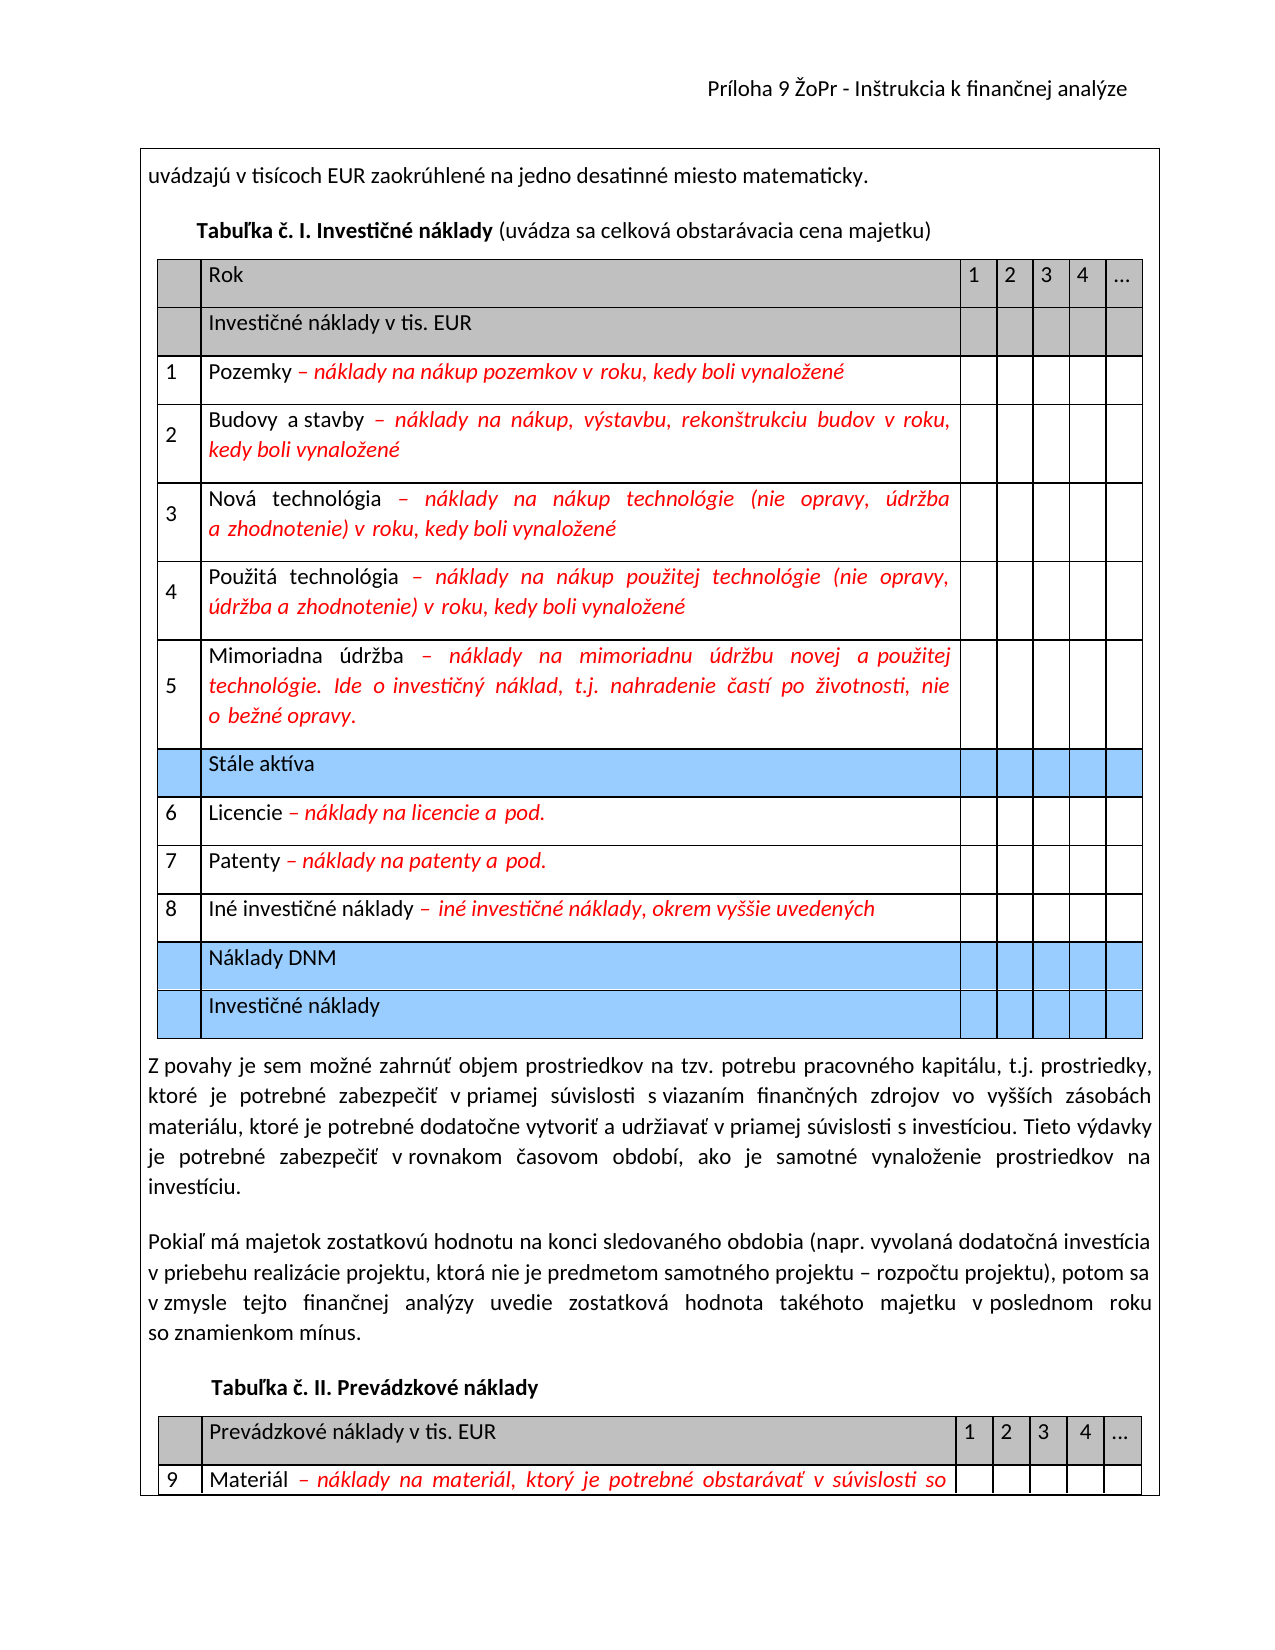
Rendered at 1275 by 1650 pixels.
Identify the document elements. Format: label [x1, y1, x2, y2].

table_cell [141, 149, 1159, 1495]
